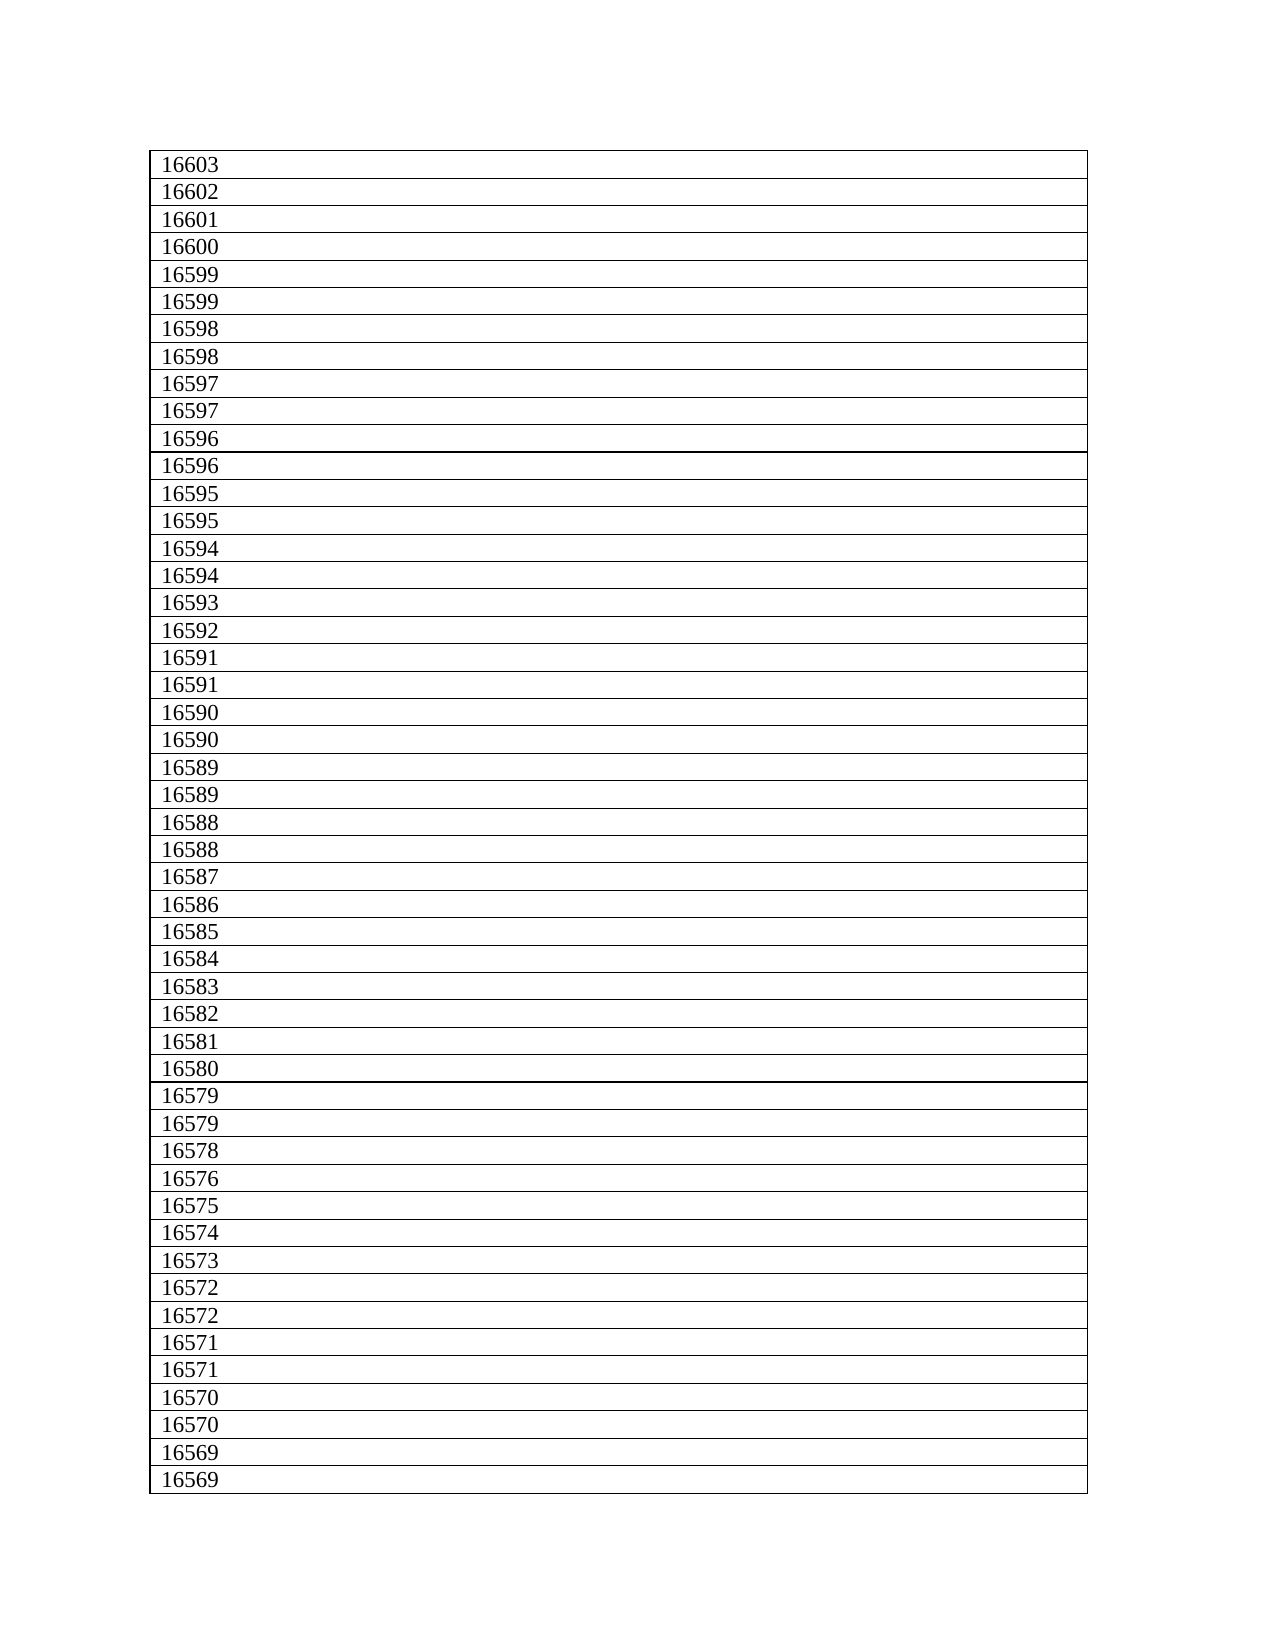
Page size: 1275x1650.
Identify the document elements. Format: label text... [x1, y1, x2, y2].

table_cell 16597 [151, 398, 1087, 424]
table_cell 16591 [151, 644, 1087, 671]
table_cell 16583 [151, 973, 1087, 999]
table_cell 16590 [151, 726, 1087, 753]
table_cell 16576 [151, 1165, 1087, 1191]
table_cell 16570 [151, 1384, 1087, 1410]
table_cell 16579 [151, 1110, 1087, 1136]
table_cell 16580 [151, 1055, 1087, 1081]
table_cell 16573 [151, 1247, 1087, 1273]
table_cell 16588 [151, 809, 1087, 835]
table_cell 16572 [151, 1274, 1087, 1301]
table_cell 16587 [151, 863, 1087, 890]
table_cell 16588 [151, 836, 1087, 862]
table_cell 16575 [151, 1192, 1087, 1218]
table_cell 16590 [151, 699, 1087, 725]
table_cell 16569 [151, 1466, 1087, 1492]
table_cell 16570 [151, 1411, 1087, 1438]
table_cell 16596 [151, 425, 1087, 451]
table_cell 16594 [151, 535, 1087, 561]
table_cell 16569 [151, 1439, 1087, 1465]
table_cell 16594 [151, 562, 1087, 588]
table_cell 16584 [151, 946, 1087, 972]
table_cell 16589 [151, 781, 1087, 807]
table_cell 16599 [151, 261, 1087, 287]
table_cell 16592 [151, 617, 1087, 643]
table_cell 16571 [151, 1329, 1087, 1355]
table_cell 16579 [151, 1083, 1087, 1109]
table_cell 16602 [151, 179, 1087, 205]
table_cell 16589 [151, 754, 1087, 780]
table_cell 16600 [151, 233, 1087, 259]
table_cell 16572 [151, 1302, 1087, 1328]
table_cell 16578 [151, 1137, 1087, 1164]
table_cell 16571 [151, 1356, 1087, 1383]
table_cell 16601 [151, 206, 1087, 232]
table_cell 16595 [151, 507, 1087, 533]
table_cell 16598 [151, 343, 1087, 369]
table_cell 16595 [151, 480, 1087, 506]
table_cell 16603 [151, 151, 1087, 177]
table_cell 16596 [151, 453, 1087, 479]
table_cell 16581 [151, 1028, 1087, 1054]
table_cell 16593 [151, 589, 1087, 616]
table_cell 16582 [151, 1000, 1087, 1027]
table_cell 16599 [151, 288, 1087, 314]
table_cell 16586 [151, 891, 1087, 917]
table_cell 16585 [151, 918, 1087, 944]
table_cell 16591 [151, 672, 1087, 698]
table_cell 16597 [151, 370, 1087, 397]
table_cell 16574 [151, 1220, 1087, 1246]
table_cell 16598 [151, 315, 1087, 342]
